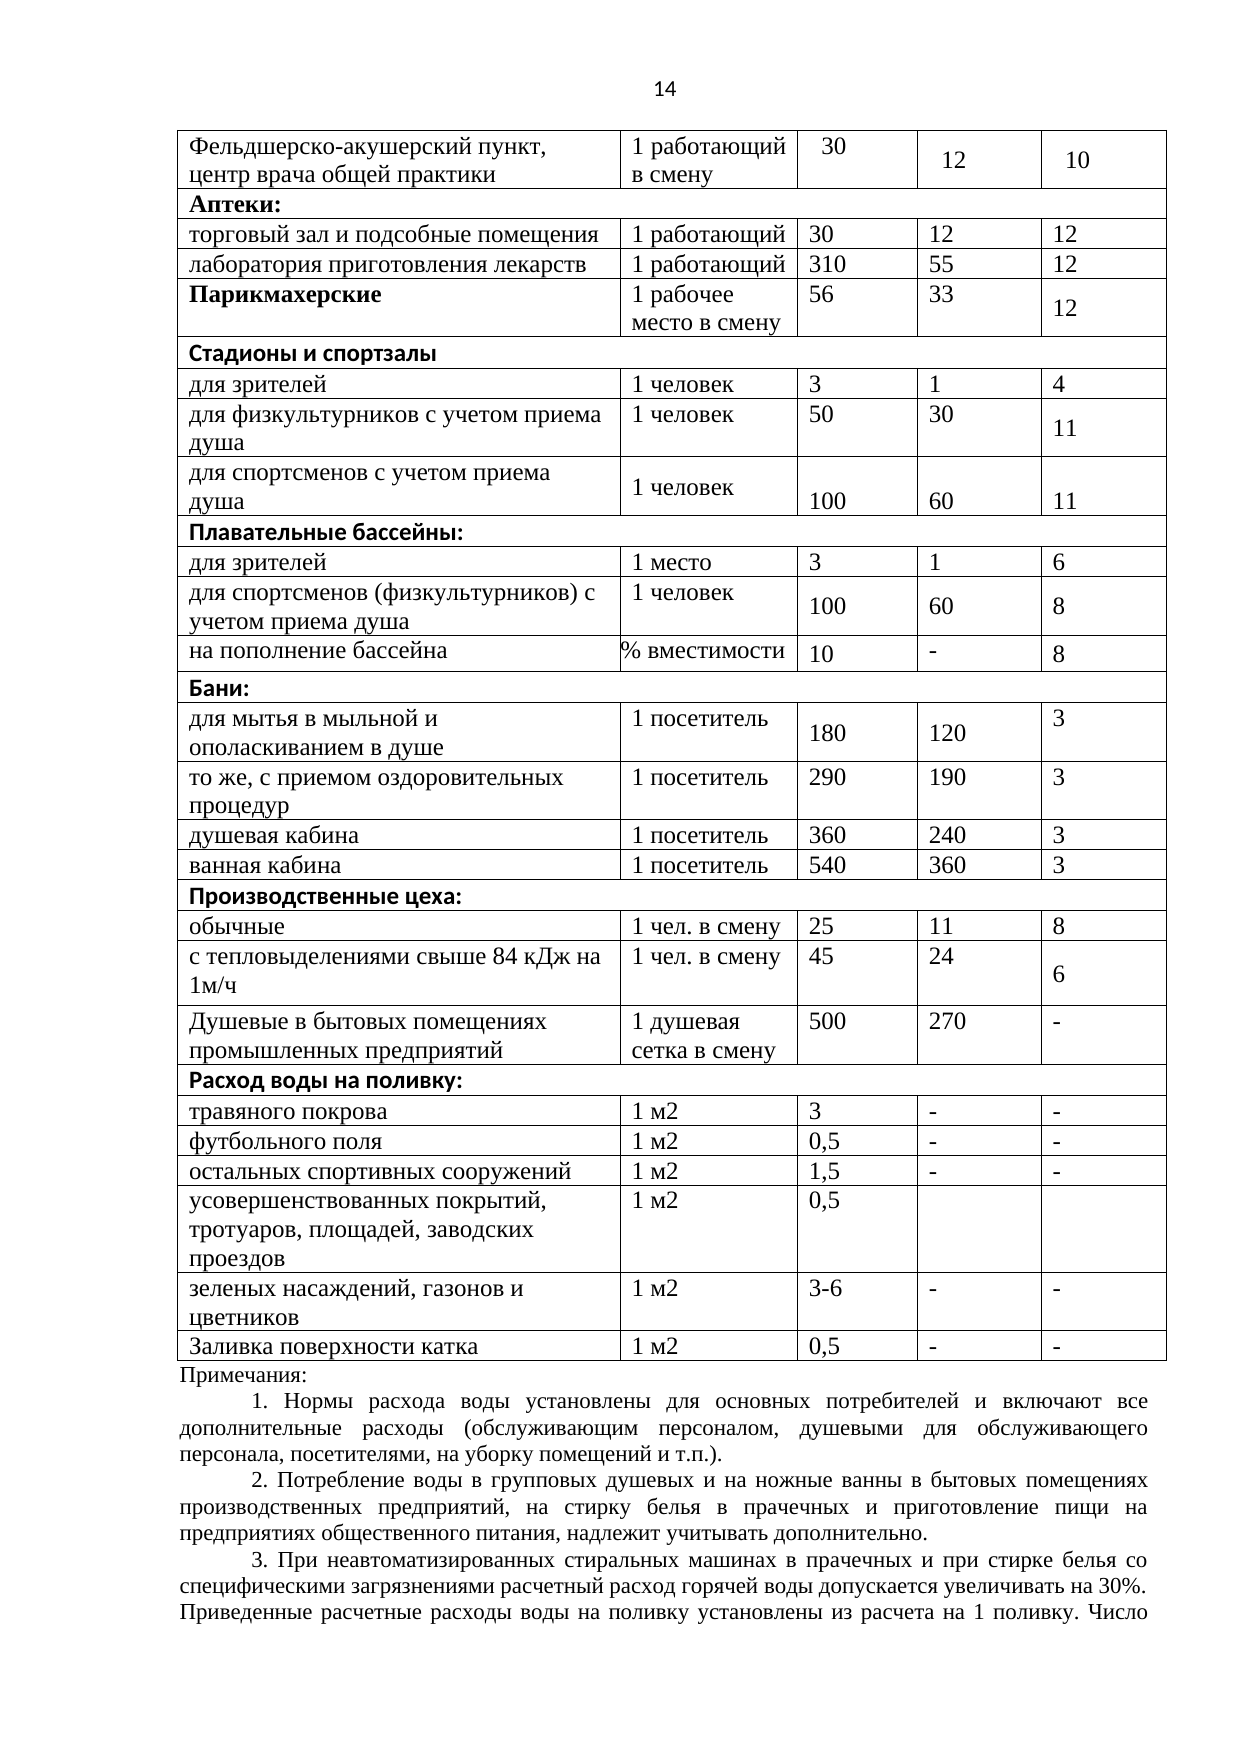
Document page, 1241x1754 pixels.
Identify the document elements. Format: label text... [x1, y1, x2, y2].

table_cell 360 [918, 850, 1041, 879]
table_cell лаборатория приготовления лекарств [178, 249, 620, 278]
table_cell 1 место [621, 547, 797, 576]
table_cell 30 [798, 131, 917, 188]
table_cell 1 человек [621, 457, 797, 515]
table_cell 8 [1042, 636, 1166, 671]
table_cell 12 [918, 131, 1041, 188]
table_cell для спортсменов с учетом приема душа [178, 457, 620, 515]
table_cell Стадионы и спортзалы [178, 337, 1166, 368]
table_cell Плавательные бассейны: [178, 516, 1166, 546]
table_cell 45 [798, 941, 917, 1005]
table_cell 60 [918, 457, 1041, 515]
table_cell то же, с приемом оздоровительных процедур [178, 762, 620, 819]
table_cell Душевые в бытовых помещениях промышленных предприятий [178, 1006, 620, 1063]
table_cell - [1042, 1096, 1166, 1125]
table_cell 12 [1042, 219, 1166, 248]
table_cell 3 [798, 369, 917, 398]
table_cell 1 м2 [621, 1156, 797, 1184]
table_cell 10 [798, 636, 917, 671]
table_cell 30 [798, 219, 917, 248]
table_cell Парикмахерские [178, 279, 620, 336]
table_cell 24 [918, 941, 1041, 1005]
table_cell Производственные цеха: [178, 880, 1166, 910]
table_cell 60 [918, 577, 1041, 634]
table_cell 33 [918, 279, 1041, 336]
table_cell 1 чел. в смену [621, 911, 797, 940]
table_cell для зрителей [178, 369, 620, 398]
table_cell для зрителей [178, 547, 620, 576]
table_cell - [1042, 1006, 1166, 1063]
table_cell 1 посетитель [621, 820, 797, 849]
table_cell 11 [918, 911, 1041, 940]
table_cell 11 [1042, 457, 1166, 515]
table_cell 1 м2 [621, 1126, 797, 1155]
table_cell 25 [798, 911, 917, 940]
table_cell обычные [178, 911, 620, 940]
table_cell 100 [798, 457, 917, 515]
table_cell - [918, 1156, 1041, 1184]
table_cell Аптеки: [178, 189, 1166, 218]
table_cell [918, 1186, 1041, 1272]
table_cell 3 [1042, 762, 1166, 819]
table_cell 1 человек [621, 577, 797, 634]
table_cell 3 [1042, 820, 1166, 849]
table_cell 1 м2 [621, 1273, 797, 1330]
table_cell - [1042, 1156, 1166, 1184]
table_cell 190 [918, 762, 1041, 819]
table_cell 120 [918, 703, 1041, 761]
table_cell 1 м2 [621, 1096, 797, 1125]
table_cell 1 душевая сетка в смену [621, 1006, 797, 1063]
table_cell 6 [1042, 547, 1166, 576]
table_cell 500 [798, 1006, 917, 1063]
table_cell 180 [798, 703, 917, 761]
table_cell 1,5 [798, 1156, 917, 1184]
table_cell для мытья в мыльной и ополаскиванием в душе [178, 703, 620, 761]
table_cell [1042, 1186, 1166, 1272]
table_cell 12 [1042, 279, 1166, 336]
table_cell 30 [918, 399, 1041, 456]
table_cell 240 [918, 820, 1041, 849]
table_cell 1 м2 [621, 1186, 797, 1272]
table_cell 0,5 [798, 1126, 917, 1155]
table_cell 3-6 [798, 1273, 917, 1330]
table_cell зеленых насаждений, газонов и цветников [178, 1273, 620, 1330]
table_cell 1 человек [621, 399, 797, 456]
text Примечания: [179, 1361, 1149, 1387]
text 3. При неавтоматизированных стиральных машинах в прачечных и при стирке белья со специфическими загрязнениями расчетный расход горячей воды допускается увеличивать на 30%. [179, 1546, 1149, 1598]
table_cell - [918, 1273, 1041, 1330]
table_cell 1 посетитель [621, 762, 797, 819]
table_cell 310 [798, 249, 917, 278]
table_cell 1 работающий [621, 249, 797, 278]
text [179, 1598, 1149, 1625]
table_cell для спортсменов (физкультурников) с учетом приема душа [178, 577, 620, 634]
table_cell 12 [1042, 249, 1166, 278]
table_cell 12 [918, 219, 1041, 248]
table_cell - [1042, 1126, 1166, 1155]
table_cell 270 [918, 1006, 1041, 1063]
table_cell 1 чел. в смену [621, 941, 797, 1005]
text 1. Нормы расхода воды установлены для основных потребителей и включают все дополнительные расходы (обслуживающим персоналом, душевыми для обслуживающего персонала, посетителями, на уборку помещений и т.п.). [179, 1387, 1149, 1467]
table_cell остальных спортивных сооружений [178, 1156, 620, 1184]
table_cell 1 посетитель [621, 850, 797, 879]
table_cell 1 работающий в смену [621, 131, 797, 188]
table_cell 56 [798, 279, 917, 336]
table_cell 50 [798, 399, 917, 456]
table_cell 1 рабочее место в смену [621, 279, 797, 336]
table_cell для физкультурников с учетом приема душа [178, 399, 620, 456]
table_cell футбольного поля [178, 1126, 620, 1155]
table_cell Бани: [178, 672, 1166, 702]
table_cell 360 [798, 820, 917, 849]
table_cell 8 [1042, 911, 1166, 940]
table_cell Заливка поверхности катка [178, 1331, 620, 1360]
table_cell 6 [1042, 941, 1166, 1005]
table_cell Расход воды на поливку: [178, 1065, 1166, 1095]
table_cell 0,5 [798, 1186, 917, 1272]
table_cell душевая кабина [178, 820, 620, 849]
text 2. Потребление воды в групповых душевых и на ножные ванны в бытовых помещениях производственных предприятий, на стирку белья в прачечных и приготовление пищи на предприятиях общественного питания, надлежит учитывать дополнительно. [179, 1467, 1149, 1546]
table_cell 1 [918, 369, 1041, 398]
table_cell травяного покрова [178, 1096, 620, 1125]
table_cell 10 [1042, 131, 1166, 188]
table_cell 1 посетитель [621, 703, 797, 761]
table_cell 3 [1042, 850, 1166, 879]
table_cell 1 работающий [621, 219, 797, 248]
table_cell 11 [1042, 399, 1166, 456]
table_cell 4 [1042, 369, 1166, 398]
table_cell - [918, 636, 1041, 671]
table_cell 1 человек [621, 369, 797, 398]
table_cell - [918, 1096, 1041, 1125]
table_cell - [918, 1126, 1041, 1155]
table_cell - [918, 1331, 1041, 1360]
table_cell 1 м2 [621, 1331, 797, 1360]
table_cell 1 [918, 547, 1041, 576]
table_cell - [1042, 1331, 1166, 1360]
table_cell 100 [798, 577, 917, 634]
table_cell на пополнение бассейна [178, 636, 620, 671]
table_cell 0,5 [798, 1331, 917, 1360]
table_cell усовершенствованных покрытий, тротуаров, площадей, заводских проездов [178, 1186, 620, 1272]
table_cell % вместимости [621, 636, 797, 671]
table_cell 3 [798, 547, 917, 576]
table_cell 540 [798, 850, 917, 879]
table_cell торговый зал и подсобные помещения [178, 219, 620, 248]
table_cell 8 [1042, 577, 1166, 634]
table_cell с тепловыделениями свыше 84 кДж на 1м/ч [178, 941, 620, 1005]
table_cell ванная кабина [178, 850, 620, 879]
table_cell - [1042, 1273, 1166, 1330]
table_cell 290 [798, 762, 917, 819]
table_cell 3 [1042, 703, 1166, 761]
table_cell Фельдшерско-акушерский пункт, центр врача общей практики [178, 131, 620, 188]
table_cell 55 [918, 249, 1041, 278]
table_cell 3 [798, 1096, 917, 1125]
